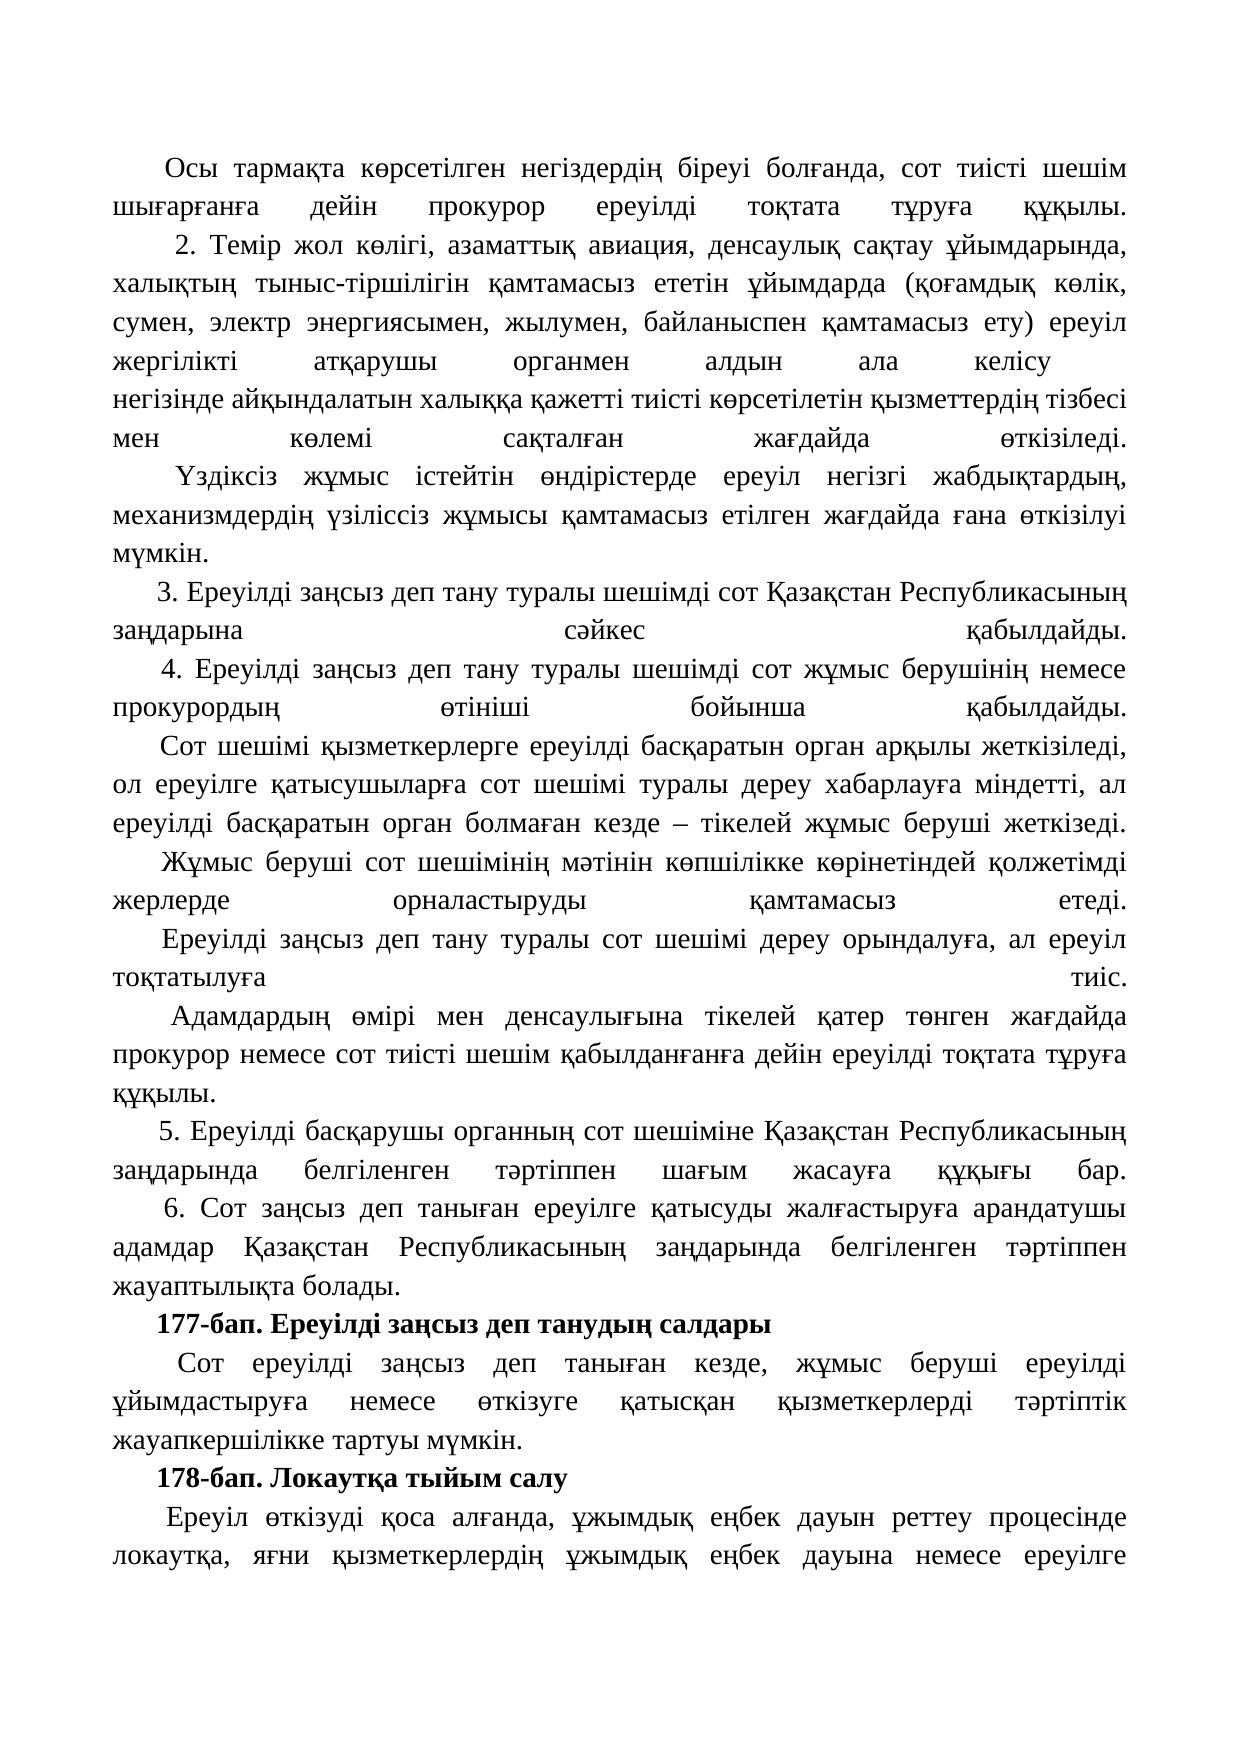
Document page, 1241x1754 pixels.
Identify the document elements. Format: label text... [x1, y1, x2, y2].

text 177-бап. Ереуілді заңсыз деп танудың салдары [112, 1306, 1128, 1340]
text Сот ереуілді заңсыз деп таныған кезде, жұмыс беруші ереуілді ұйымдастыруға немесе өткізуге қатысқан қызметкерлерді тәртіптік жауапкершілікке тартуы мүмкін. [112, 1345, 1128, 1455]
text 178-бап. Локаутқа тыйым салу [112, 1460, 1128, 1494]
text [112, 150, 1128, 1301]
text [112, 1499, 1128, 1571]
